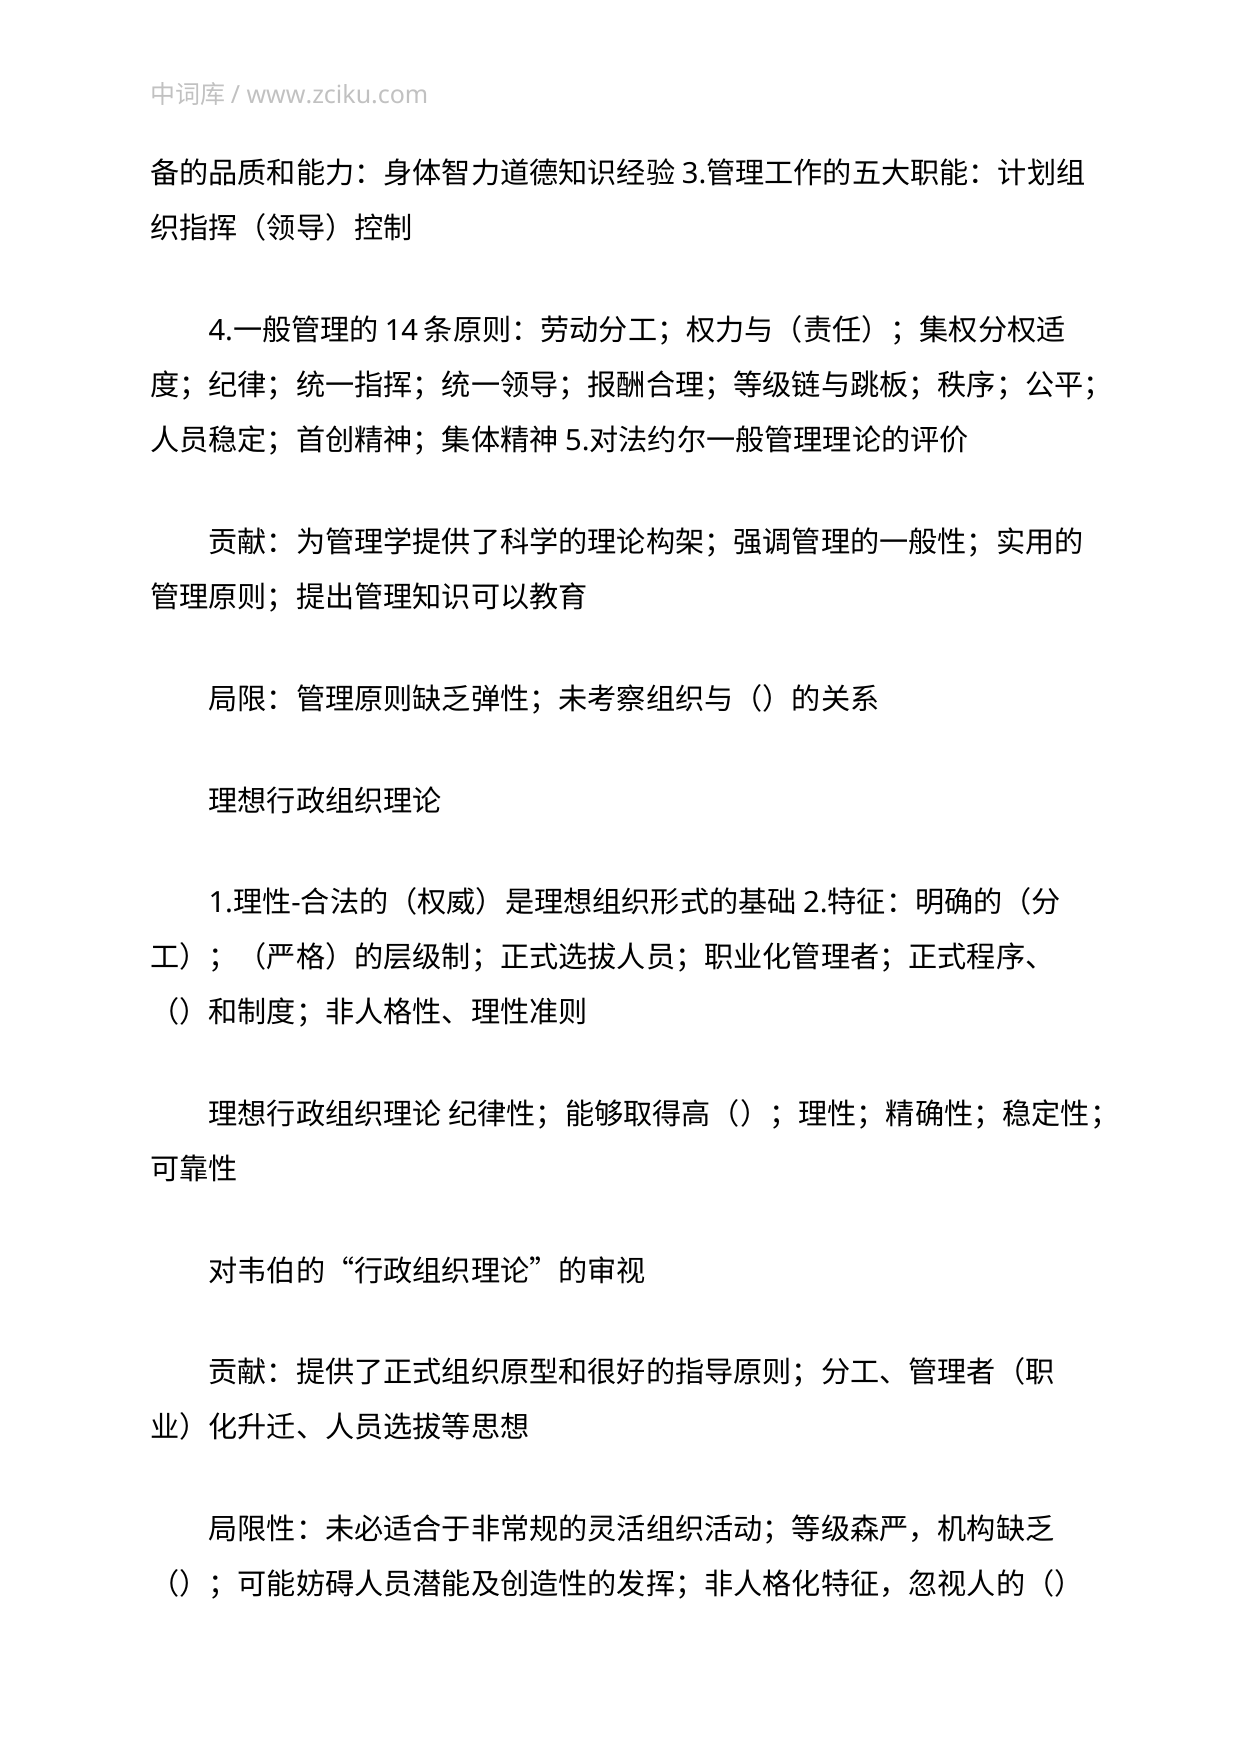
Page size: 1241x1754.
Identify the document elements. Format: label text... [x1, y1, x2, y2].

text 理想行政组织理论 纪律性；能够取得高（）；理性；精确性；稳定性；可靠性 [150, 1091, 1090, 1188]
text 理想行政组织理论 [150, 777, 1090, 819]
text 局限：管理原则缺乏弹性；未考察组织与（）的关系 [150, 675, 1090, 718]
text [150, 1506, 1090, 1603]
text 1.理性-合法的（权威）是理想组织形式的基础 2.特征：明确的（分工）；（严格）的层级制；正式选拔人员；职业化管理者；正式程序、（）和制度；非人格性、理性准则 [150, 879, 1090, 1031]
text 4.一般管理的14条原则：劳动分工；权力与（责任）；集权分权适度；纪律；统一指挥；统一领导；报酬合理；等级链与跳板；秩序；公平；人员稳定；首创精神；集体精神 5.对法约尔一般管理理论的评价 [150, 307, 1090, 459]
text 贡献：为管理学提供了科学的理论构架；强调管理的一般性；实用的管理原则；提出管理知识可以教育 [150, 519, 1090, 616]
text 贡献：提供了正式组织原型和很好的指导原则；分工、管理者（职业）化升迁、人员选拔等思想 [150, 1349, 1090, 1446]
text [150, 150, 1090, 247]
text 对韦伯的“行政组织理论”的审视 [150, 1247, 1090, 1289]
